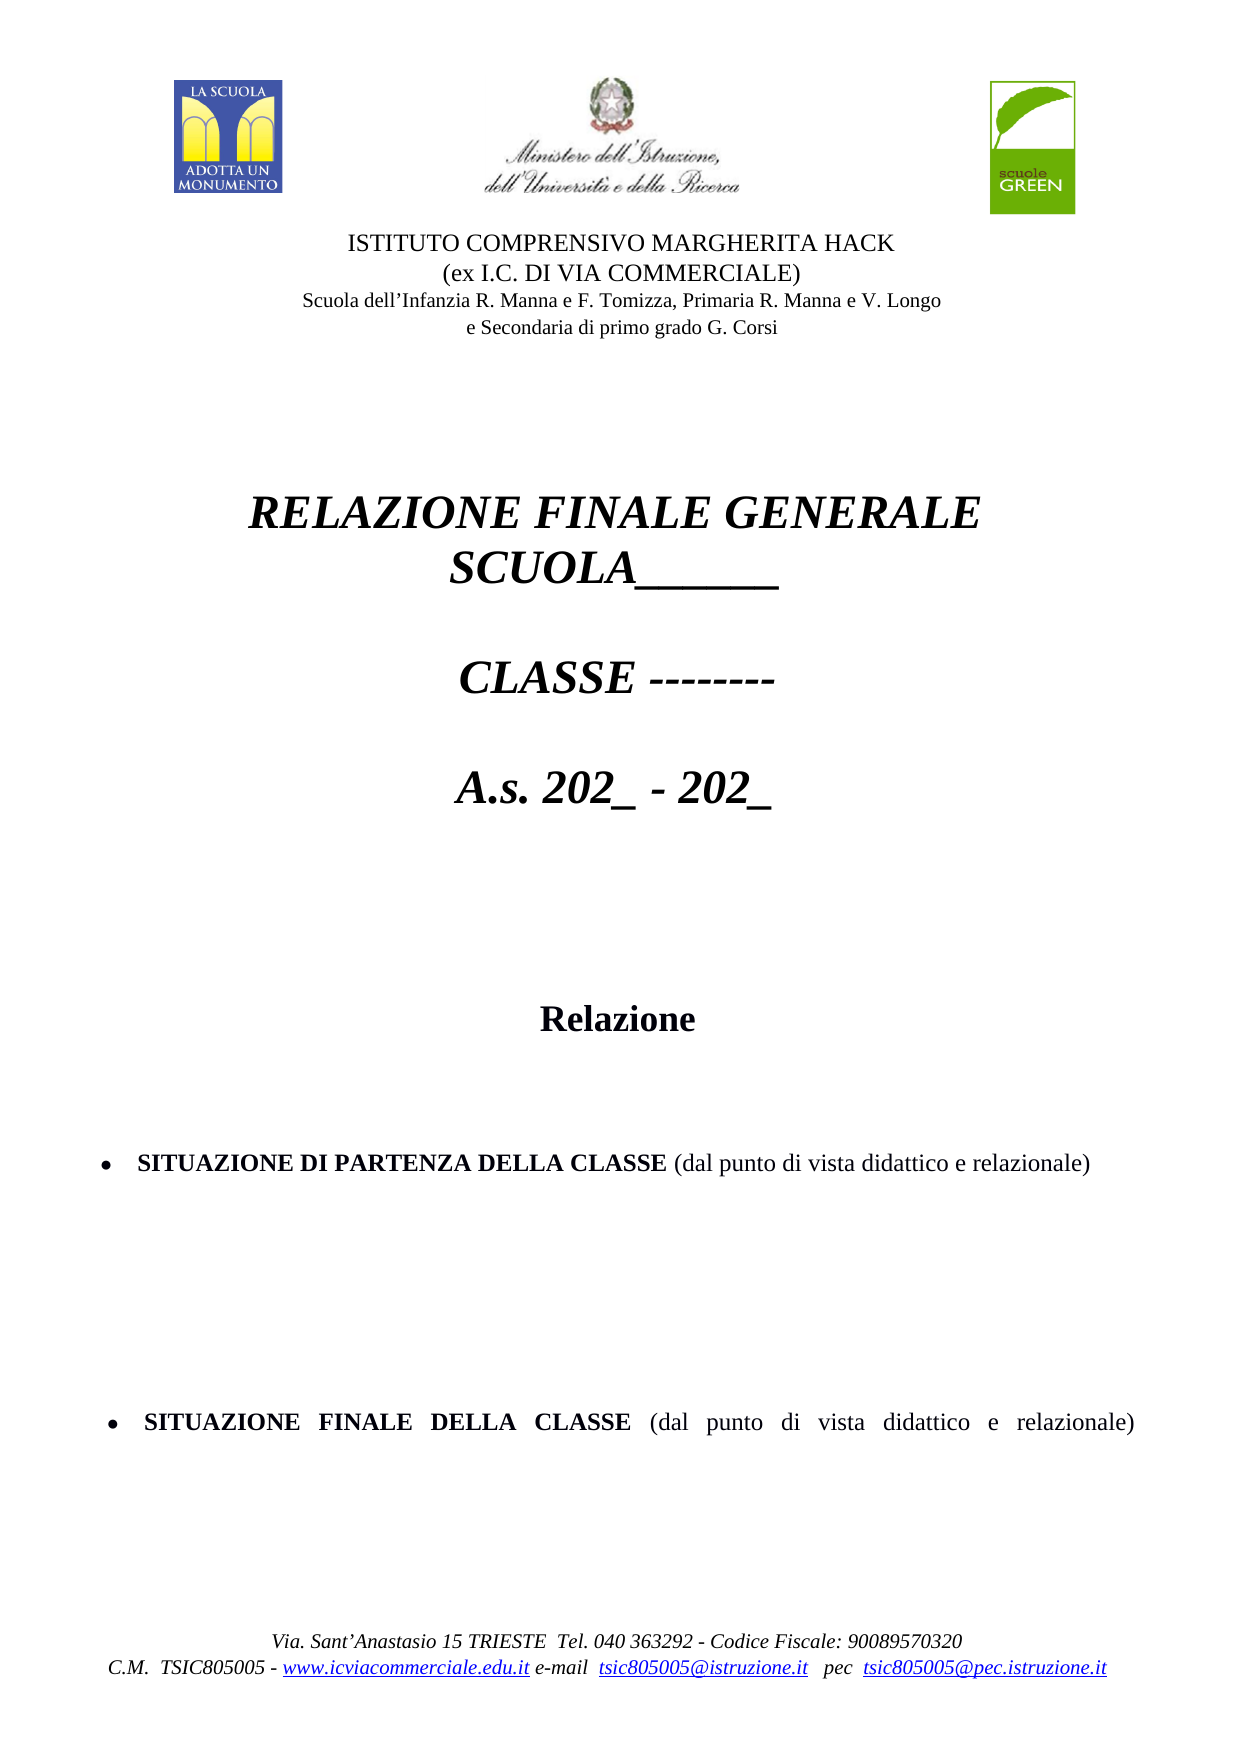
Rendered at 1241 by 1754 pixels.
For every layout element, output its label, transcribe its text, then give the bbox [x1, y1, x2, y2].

list SITUAZIONE FINALE DELLA CLASSE (dal punto di vista didattico e relazionale) [106, 1407, 1136, 1465]
list SITUAZIONE DI PARTENZA DELLA CLASSE (dal punto di vista didattico e relazionale) [99, 1148, 1136, 1177]
picture [173, 79, 283, 193]
text SCUOLA______ [99, 538, 1136, 593]
text CLASSE -------- [99, 649, 1136, 704]
text A.s. 202_ - 202_ [99, 759, 1136, 814]
text RELAZIONE FINALE GENERALE [99, 483, 1136, 538]
picture [484, 75, 740, 193]
picture [985, 76, 1079, 224]
text Relazione [99, 996, 1136, 1039]
